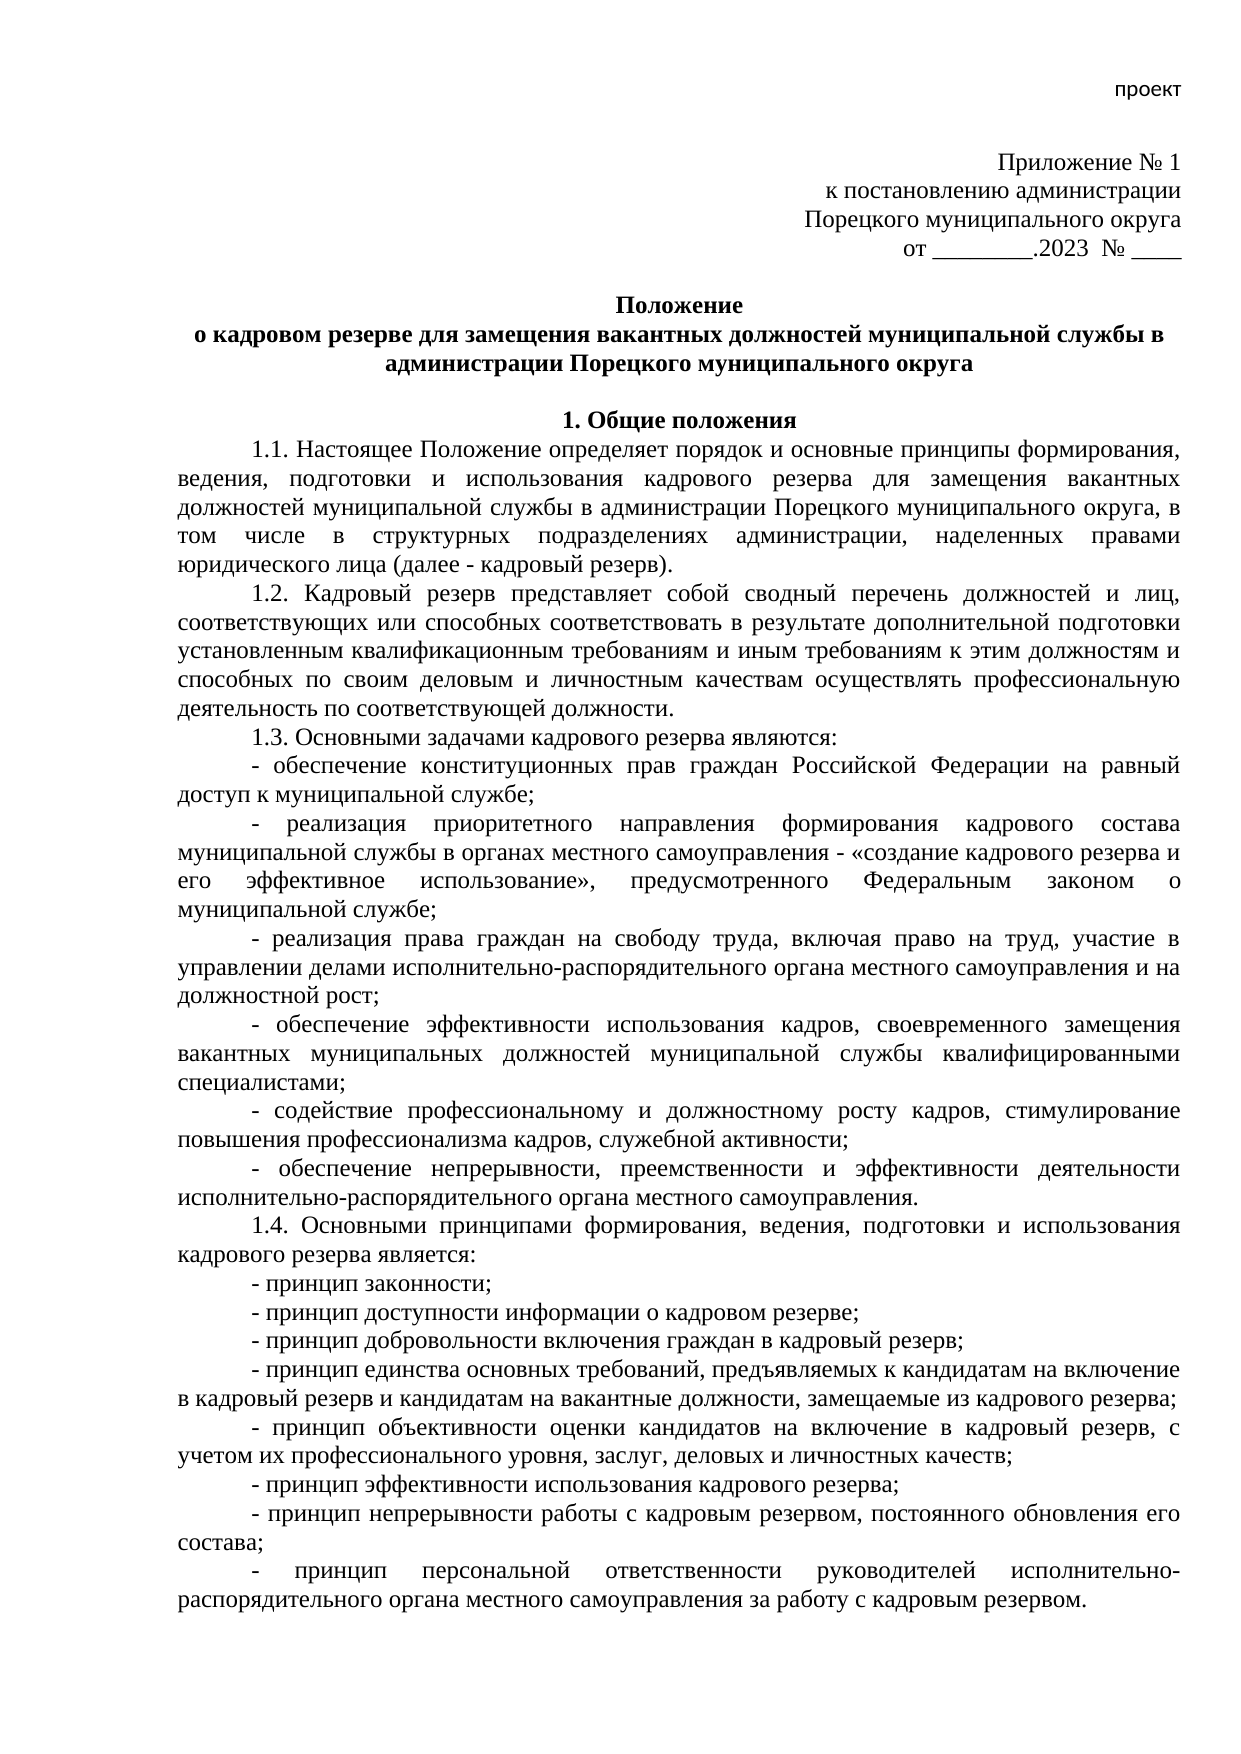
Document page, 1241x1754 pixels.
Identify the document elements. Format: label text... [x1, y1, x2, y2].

text - реализация приоритетного направления формирования кадрового состава муниципальной службы в органах местного самоуправления - «создание кадрового резерва и его эффективное использование», предусмотренного Федеральным законом о муниципальной службе; [177, 808, 1181, 923]
text - принцип персональной ответственности руководителей исполнительно-распорядительного органа местного самоуправления за работу с кадровым резервом. [177, 1556, 1181, 1613]
text о кадровом резерве для замещения вакантных должностей муниципальной службы в администрации Порецкого муниципального округа [177, 319, 1181, 377]
text - обеспечение конституционных прав граждан Российской Федерации на равный доступ к муниципальной службе; [177, 751, 1181, 808]
text - принцип единства основных требований, предъявляемых к кандидатам на включение в кадровый резерв и кандидатам на вакантные должности, замещаемые из кадрового резерва; [177, 1354, 1181, 1412]
text - принцип добровольности включения граждан в кадровый резерв; [177, 1326, 1181, 1354]
text Приложение № 1 [679, 147, 1181, 176]
text - реализация права граждан на свободу труда, включая право на труд, участие в управлении делами исполнительно-распорядительного органа местного самоуправления и на должностной рост; [177, 923, 1181, 1009]
text Положение [177, 291, 1181, 319]
text 1.2. Кадровый резерв представляет собой сводный перечень должностей и лиц, соответствующих или способных соответствовать в результате дополнительной подготовки установленным квалификационным требованиям и иным требованиям к этим должностям и способных по своим деловым и личностным качествам осуществлять профессиональную деятельность по соответствующей должности. [177, 578, 1181, 722]
text - принцип доступности информации о кадровом резерве; [177, 1297, 1181, 1326]
text - обеспечение эффективности использования кадров, своевременного замещения вакантных муниципальных должностей муниципальной службы квалифицированными специалистами; [177, 1009, 1181, 1096]
text 1.3. Основными задачами кадрового резерва являются: [177, 722, 1181, 751]
text - принцип законности; [177, 1268, 1181, 1297]
text 1.1. Настоящее Положение определяет порядок и основные принципы формирования, ведения, подготовки и использования кадрового резерва для замещения вакантных должностей муниципальной службы в администрации Порецкого муниципального округа, в том числе в структурных подразделениях администрации, наделенных правами юридического лица (далее - кадровый резерв). [177, 434, 1181, 578]
text - принцип непрерывности работы с кадровым резервом, постоянного обновления его состава; [177, 1498, 1181, 1556]
text к постановлению администрации [679, 176, 1181, 204]
text - содействие профессиональному и должностному росту кадров, стимулирование повышения профессионализма кадров, служебной активности; [177, 1096, 1181, 1153]
text Порецкого муниципального округа от ________.2023 № ____ [679, 204, 1181, 262]
text 1.4. Основными принципами формирования, ведения, подготовки и использования кадрового резерва является: [177, 1211, 1181, 1268]
text - обеспечение непрерывности, преемственности и эффективности деятельности исполнительно-распорядительного органа местного самоуправления. [177, 1153, 1181, 1211]
text - принцип эффективности использования кадрового резерва; [177, 1469, 1181, 1498]
text - принцип объективности оценки кандидатов на включение в кадровый резерв, с учетом их профессионального уровня, заслуг, деловых и личностных качеств; [177, 1412, 1181, 1469]
text 1. Общие положения [177, 406, 1181, 434]
